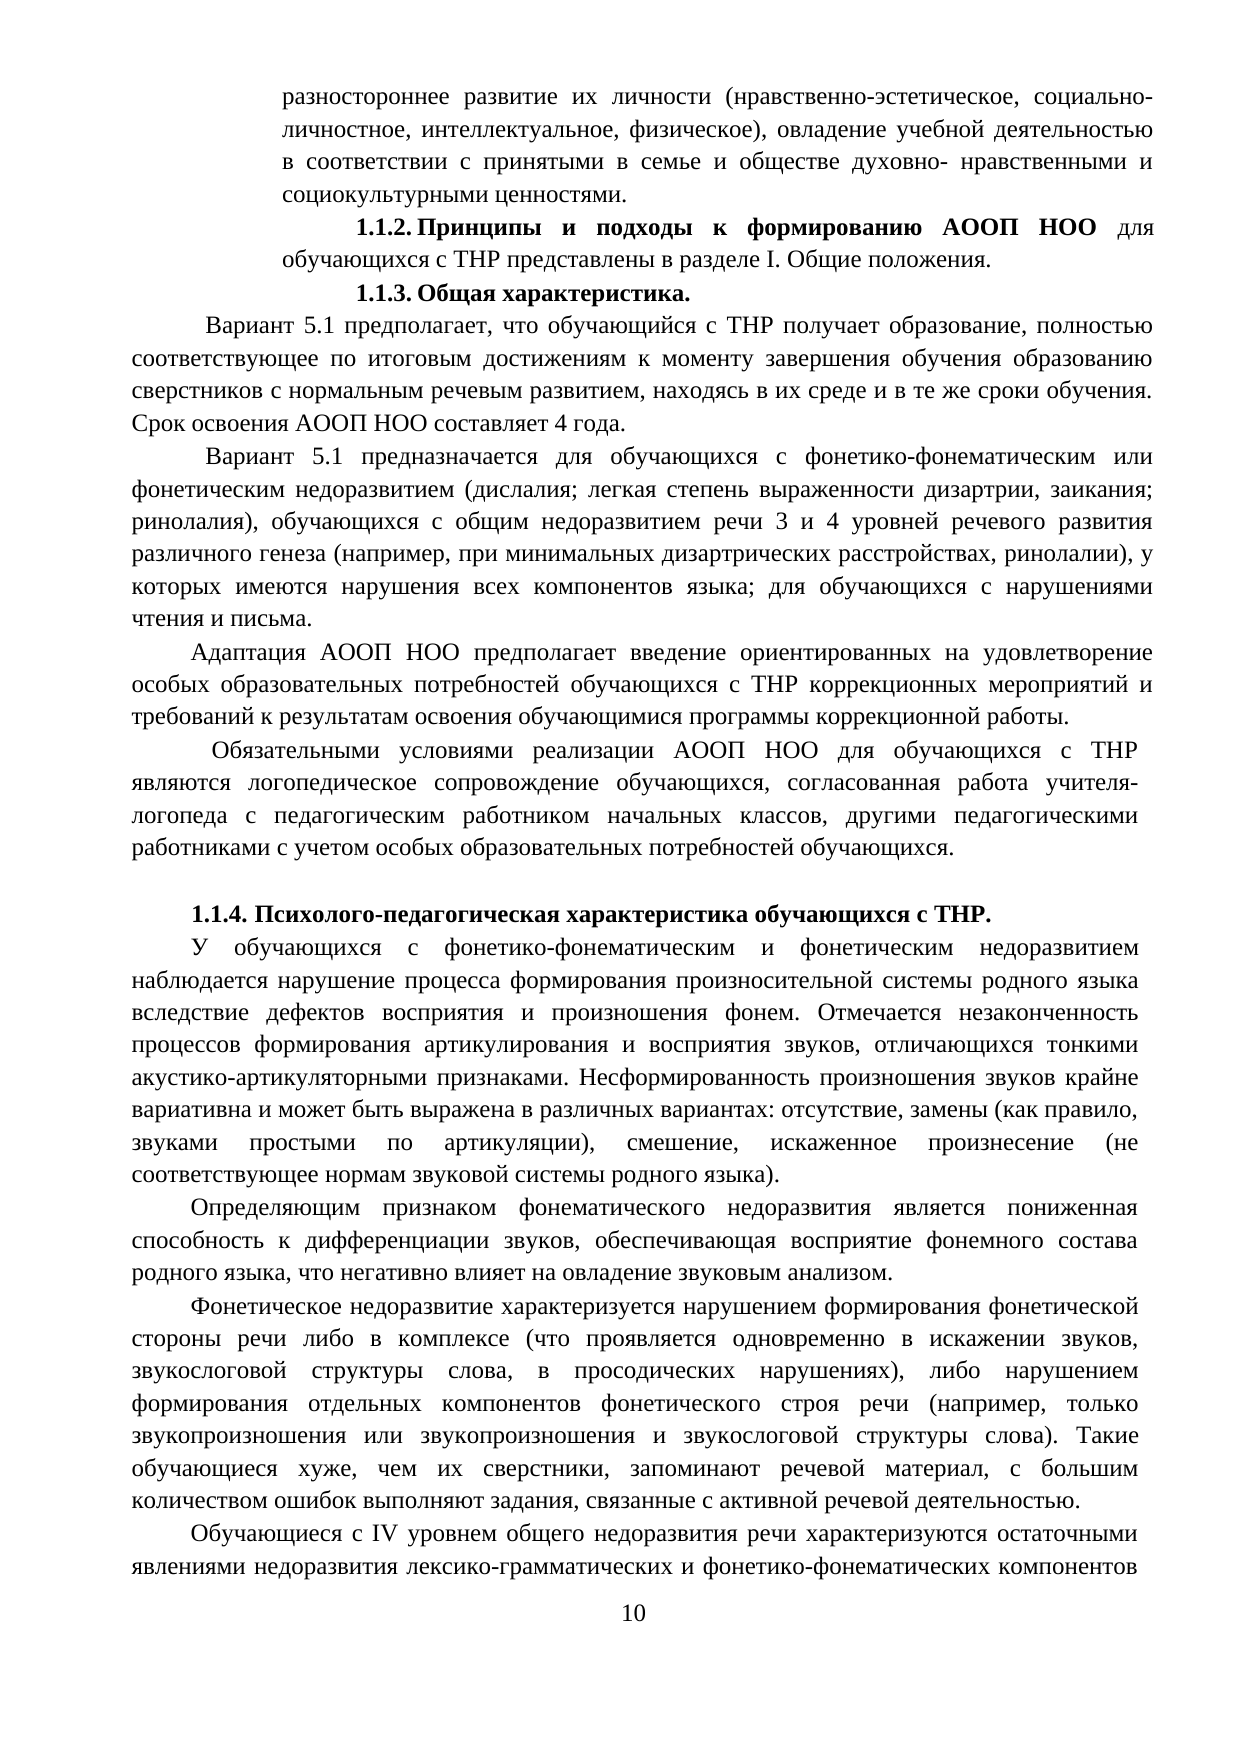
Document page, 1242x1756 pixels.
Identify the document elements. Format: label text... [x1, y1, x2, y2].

text Вариант 5.1 предназначается для обучающихся с фонетико-фонематическим или фонетическим недоразвитием (дислалия; легкая степень выраженности дизартрии, заикания; ринолалия), обучающихся с общим недоразвитием речи 3 и 4 уровней речевого развития различного генеза (например, при минимальных дизартрических расстройствах, ринолалии), у которых имеются нарушения всех компонентов языка; для обучающихся с нарушениями чтения и письма. [131, 441, 1154, 632]
text Фонетическое недоразвитие характеризуется нарушением формирования фонетической стороны речи либо в комплексе (что проявляется одновременно в искажении звуков, звукослоговой структуры слова, в просодических нарушениях), либо нарушением формирования отдельных компонентов фонетического строя речи (например, только звукопроизношения или звукопроизношения и звукослоговой структуры слова). Такие обучающиеся хуже, чем их сверстники, запоминают речевой материал, с большим количеством ошибок выполняют задания, связанные с активной речевой деятельностью. [131, 1291, 1139, 1514]
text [131, 1518, 1139, 1580]
text Определяющим признаком фонематического недоразвития является пониженная способность к дифференциации звуков, обеспечивающая восприятие фонемного состава родного языка, что негативно влияет на овладение звуковым анализом. [131, 1192, 1139, 1286]
text Обязательными условиями реализации АООП НОО для обучающихся с ТНР являются логопедическое сопровождение обучающихся, согласованная работа учителя- логопеда с педагогическим работником начальных классов, другими педагогическими работниками с учетом особых образовательных потребностей обучающихся. [131, 735, 1139, 861]
list Принципы и подходы к формированию АООП НОО для обучающихся с ТНР представлены в разделе I. Общие положения. [282, 212, 1154, 273]
text Вариант 5.1 предполагает, что обучающийся с ТНР получает образование, полностью соответствующее по итоговым достижениям к моменту завершения обучения образованию сверстников с нормальным речевым развитием, находясь в их среде и в те же сроки обучения. Срок освоения АООП НОО составляет 4 года. [131, 311, 1154, 437]
text Адаптация АООП НОО предполагает введение ориентированных на удовлетворение особых образовательных потребностей обучающихся с ТНР коррекционных мероприятий и требований к результатам освоения обучающимися программы коррекционной работы. [131, 637, 1154, 730]
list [282, 81, 1154, 207]
list Общая характеристика. [282, 278, 1154, 307]
text 1.1.4. Психолого-педагогическая характеристика обучающихся с ТНР. [48, 899, 1134, 928]
text У обучающихся с фонетико-фонематическим и фонетическим недоразвитием наблюдается нарушение процесса формирования произносительной системы родного языка вследствие дефектов восприятия и произношения фонем. Отмечается незаконченность процессов формирования артикулирования и восприятия звуков, отличающихся тонкими акустико-артикуляторными признаками. Несформированность произношения звуков крайне вариативна и может быть выражена в различных вариантах: отсутствие, замены (как правило, звуками простыми по артикуляции), смешение, искаженное произнесение (не соответствующее нормам звуковой системы родного языка). [131, 932, 1139, 1188]
